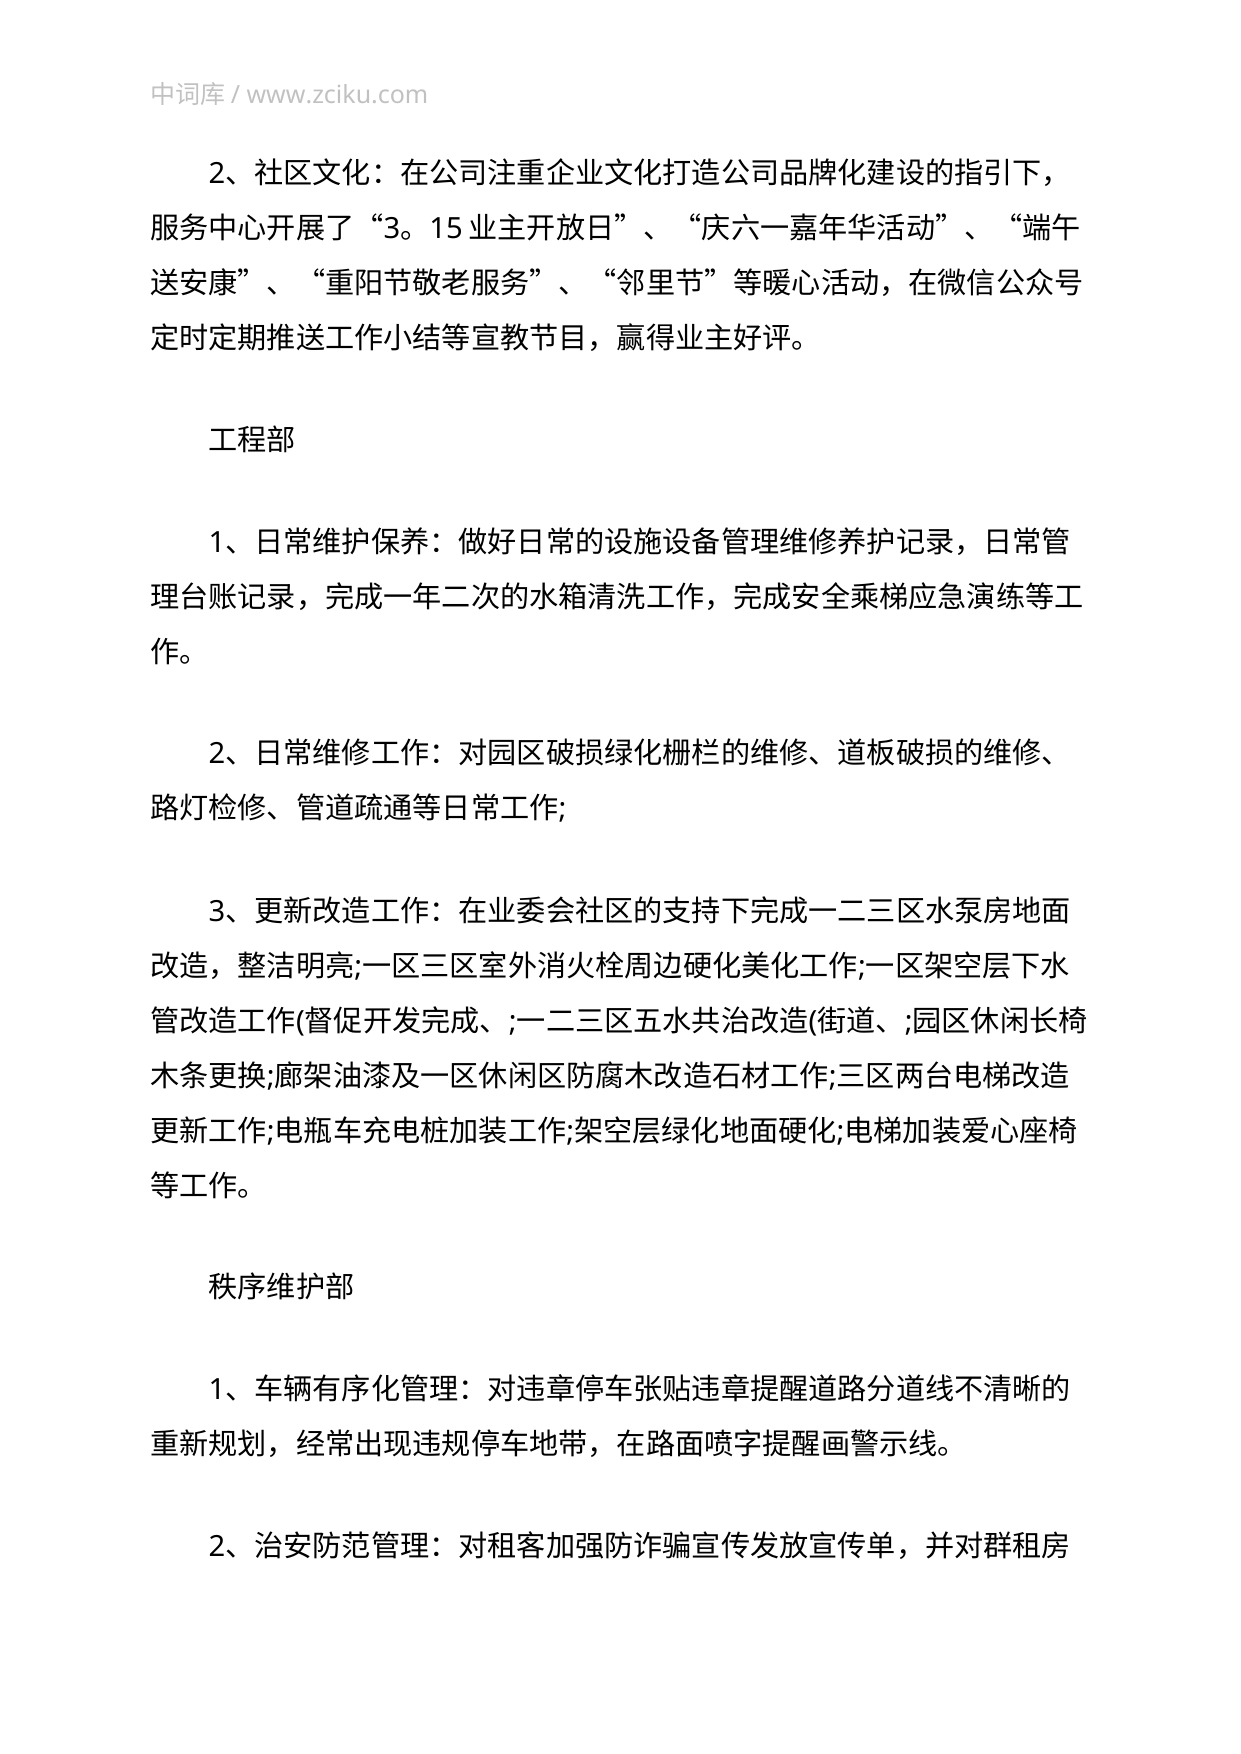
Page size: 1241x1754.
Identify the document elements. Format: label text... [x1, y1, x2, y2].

text 工程部 [150, 417, 1090, 459]
text 秩序维护部 [150, 1264, 1090, 1306]
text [150, 1522, 1090, 1565]
text 1、日常维护保养：做好日常的设施设备管理维修养护记录，日常管理台账记录，完成一年二次的水箱清洗工作，完成安全乘梯应急演练等工作。 [150, 518, 1090, 671]
text 1、车辆有序化管理：对违章停车张贴违章提醒道路分道线不清晰的重新规划，经常出现违规停车地带，在路面喷字提醒画警示线。 [150, 1366, 1090, 1463]
text 2、社区文化：在公司注重企业文化打造公司品牌化建设的指引下，服务中心开展了“3。15业主开放日”、“庆六一嘉年华活动”、“端午送安康”、“重阳节敬老服务”、“邻里节”等暖心活动，在微信公众号定时定期推送工作小结等宣教节目，赢得业主好评。 [150, 150, 1090, 357]
text 3、更新改造工作：在业委会社区的支持下完成一二三区水泵房地面改造，整洁明亮;一区三区室外消火栓周边硬化美化工作;一区架空层下水管改造工作(督促开发完成、;一二三区五水共治改造(街道、;园区休闲长椅木条更换;廊架油漆及一区休闲区防腐木改造石材工作;三区两台电梯改造更新工作;电瓶车充电桩加装工作;架空层绿化地面硬化;电梯加装爱心座椅等工作。 [150, 887, 1090, 1204]
text 2、日常维修工作：对园区破损绿化栅栏的维修、道板破损的维修、路灯检修、管道疏通等日常工作; [150, 730, 1090, 827]
